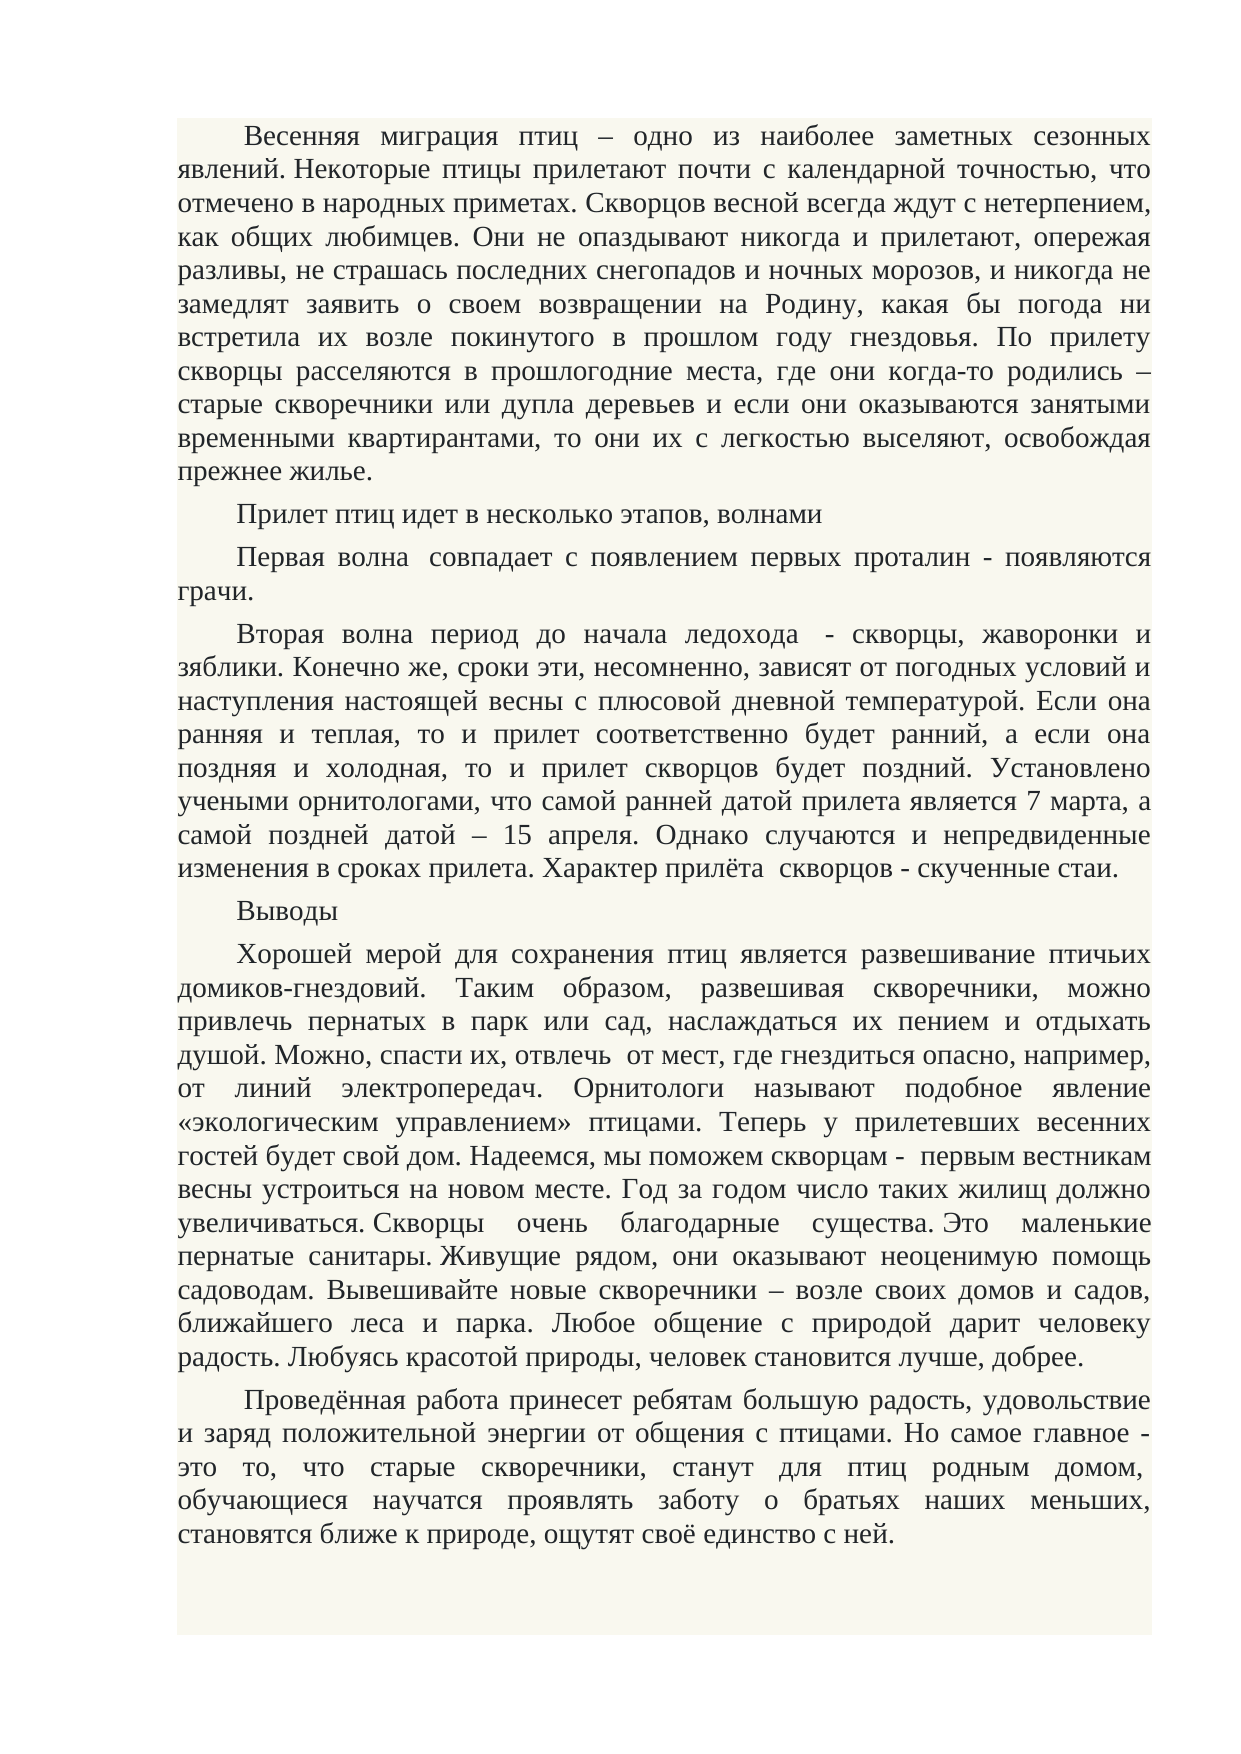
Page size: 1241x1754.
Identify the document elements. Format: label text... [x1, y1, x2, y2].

text Первая волна совпадает с появлением первых проталин - появляются грачи. [177, 539, 1152, 606]
text Вторая волна период до начала ледохода - скворцы, жаворонки и зяблики. Конечно же, сроки эти, несомненно, зависят от погодных условий и наступления настоящей весны с плюсовой дневной температурой. Если она ранняя и теплая, то и прилет соответственно будет ранний, а если она поздняя и холодная, то и прилет скворцов будет поздний. Установлено учеными орнитологами, что самой ранней датой прилета является 7 марта, а самой поздней датой – 15 апреля. Однако случаются и непредвиденные изменения в сроках прилета. Характер прилёта скворцов - скученные стаи. [177, 616, 1152, 884]
text Прилет птиц идет в несколько этапов, волнами [177, 496, 1152, 530]
text Выводы [177, 893, 1152, 927]
text Весенняя миграция птиц – одно из наиболее заметных сезонных явлений. Некоторые птицы прилетают почти с календарной точностью, что отмечено в народных приметах. Скворцов весной всегда ждут с нетерпением, как общих любимцев. Они не опаздывают никогда и прилетают, опережая разливы, не страшась последних снегопадов и ночных морозов, и никогда не замедлят заявить о своем возвращении на Родину, какая бы погода ни встретила их возле покинутого в прошлом году гнездовья. По прилету скворцы расселяются в прошлогодние места, где они когда-то родились – старые скворечники или дупла деревьев и если они оказываются занятыми временными квартирантами, то они их с легкостью выселяют, освобождая прежнее жилье. [177, 118, 1152, 487]
text Хорошей мерой для сохранения птиц является развешивание птичьих домиков-гнездовий. Таким образом, развешивая скворечники, можно привлечь пернатых в парк или сад, наслаждаться их пением и отдыхать душой. Можно, спасти их, отвлечь от мест, где гнездиться опасно, например, от линий электропередач. Орнитологи называют подобное явление «экологическим управлением» птицами. Теперь у прилетевших весенних гостей будет свой дом. Надеемся, мы поможем скворцам - первым вестникам весны устроиться на новом месте. Год за годом число таких жилищ должно увеличиваться. Скворцы очень благодарные существа. Это маленькие пернатые санитары. Живущие рядом, они оказывают неоценимую помощь садоводам. Вывешивайте новые скворечники – возле своих домов и садов, ближайшего леса и парка. Любое общение с природой дарит человеку радость. Любуясь красотой природы, человек становится лучше, добрее. [177, 936, 1152, 1372]
text Проведённая работа принесет ребятам большую радость, удовольствие и заряд положительной энергии от общения с птицами. Но самое главное - это то, что старые скворечники, станут для птиц родным домом, обучающиеся научатся проявлять заботу о братьях наших меньших, становятся ближе к природе, ощутят своё единство с ней. [177, 1382, 1152, 1549]
